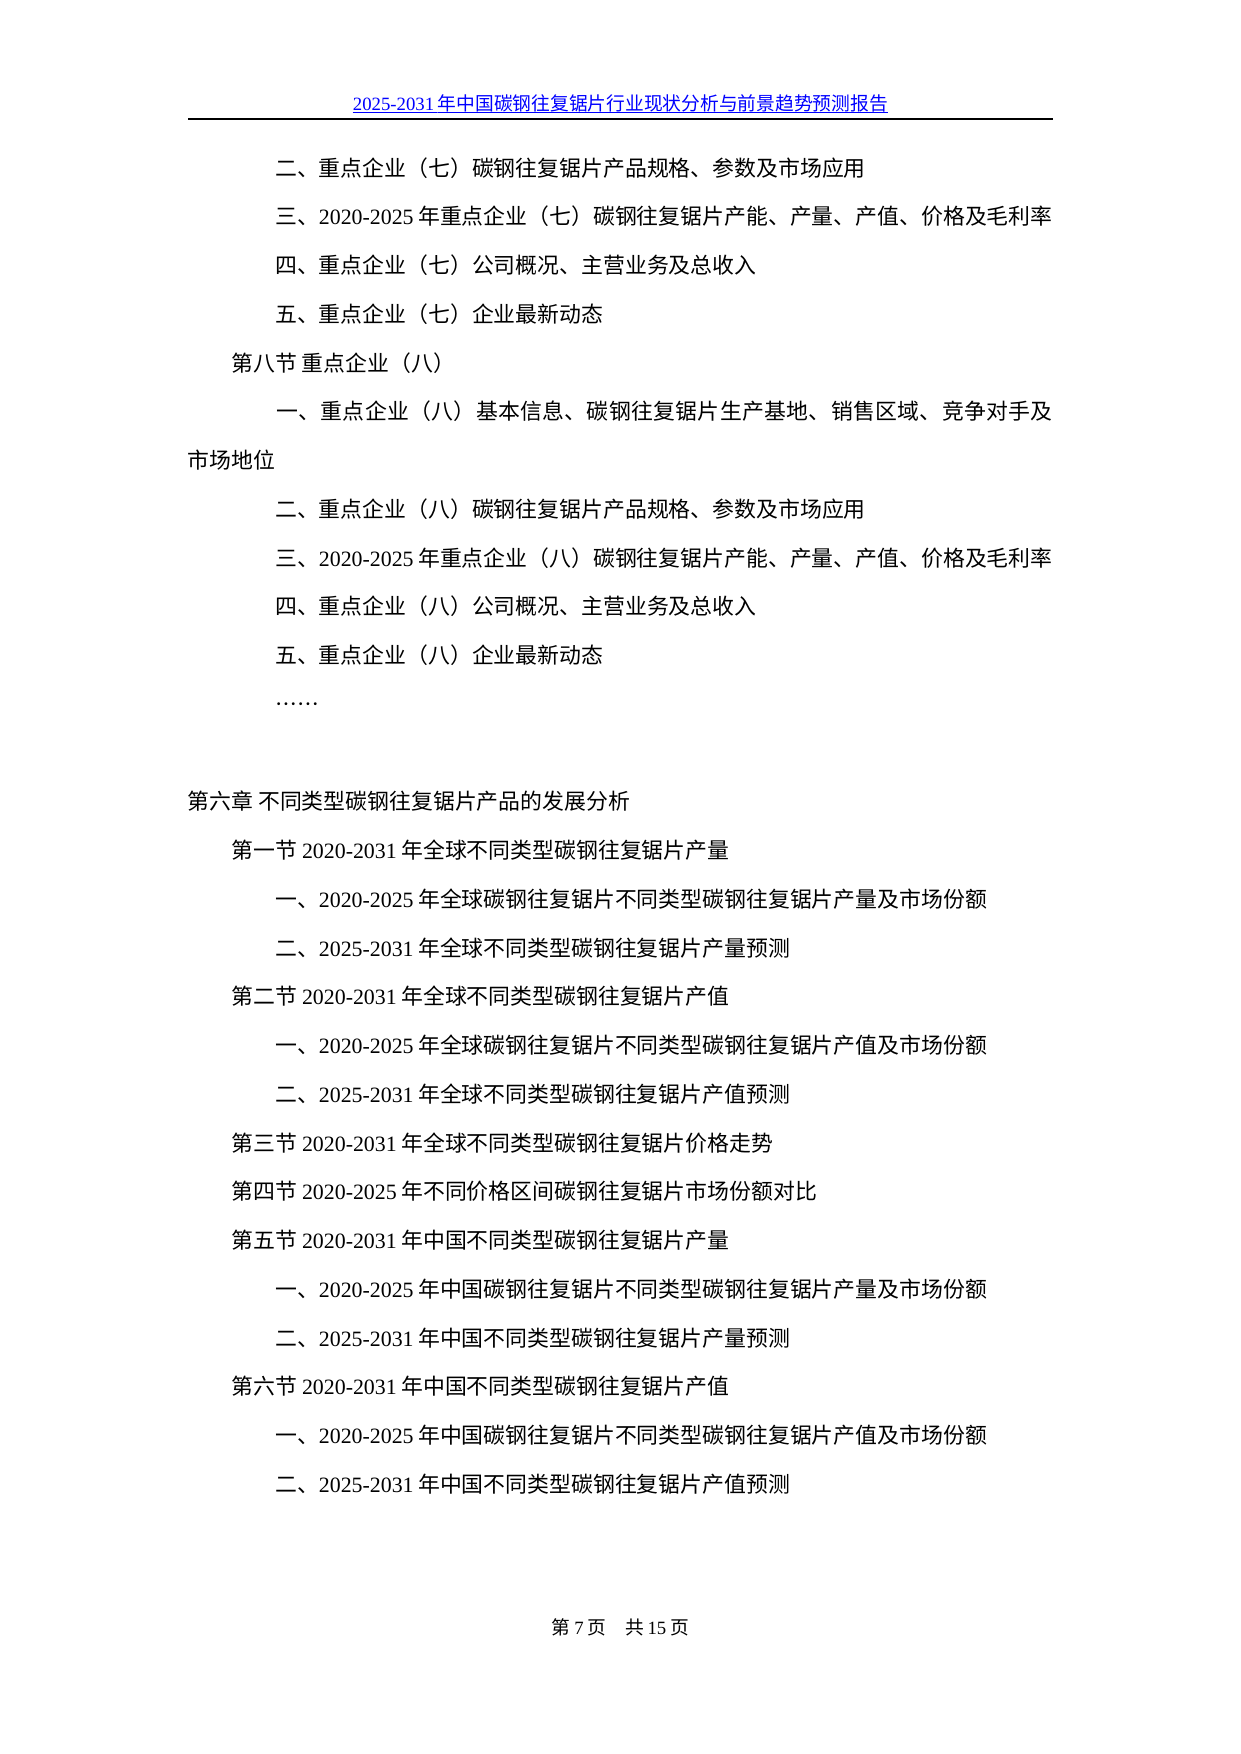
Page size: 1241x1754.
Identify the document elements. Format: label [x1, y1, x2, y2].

text [187, 150, 1053, 1499]
